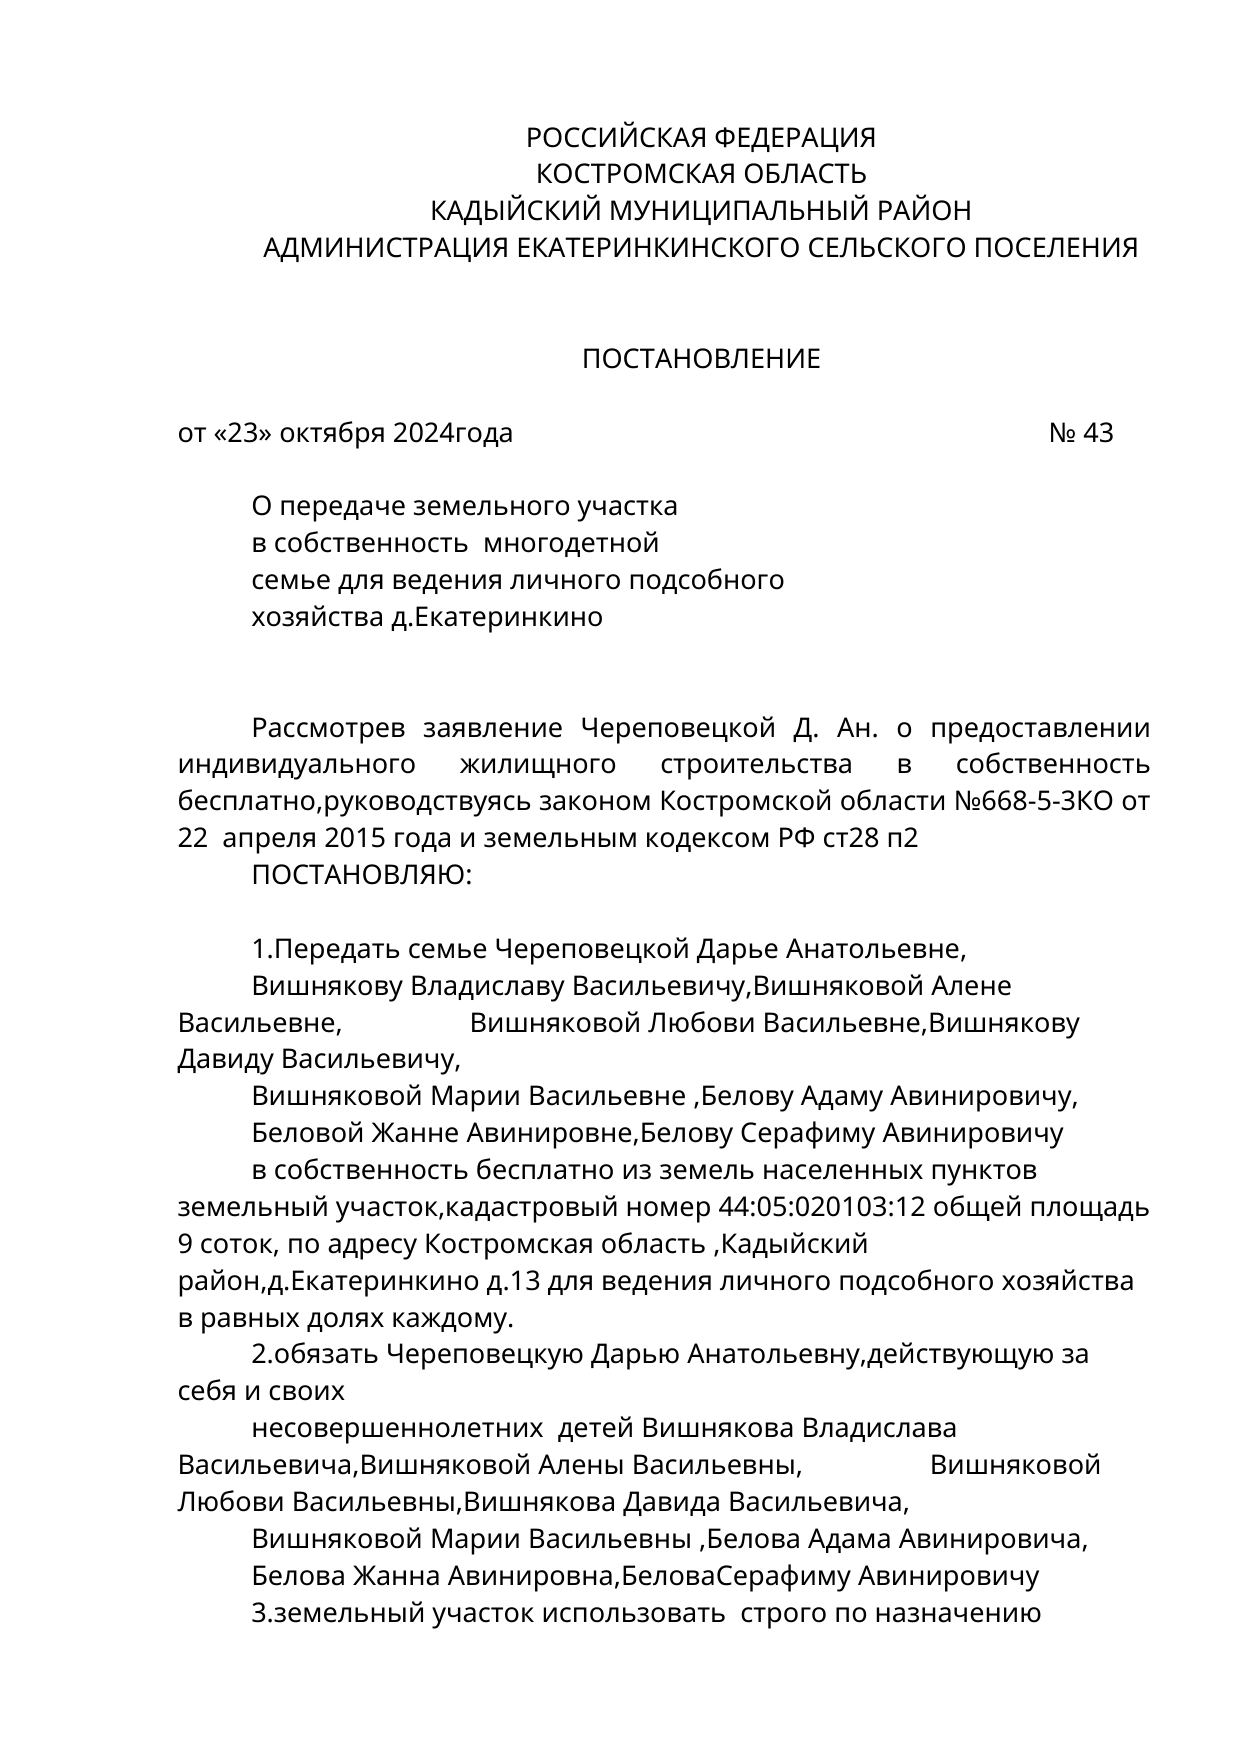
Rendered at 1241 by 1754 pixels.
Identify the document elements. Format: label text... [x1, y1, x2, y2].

text О передаче земельного участка [177, 487, 1152, 524]
text хозяйства д.Екатеринкино [177, 597, 1152, 634]
text несовершеннолетних детей Вишнякова Владислава Васильевича,Вишняковой Алены Васильевны, Вишняковой Любови Васильевны,Вишнякова Давида Васильевича, [177, 1409, 1152, 1519]
text от «23» октября 2024года № 43 [177, 413, 1152, 450]
text в собственность многодетной [177, 524, 1152, 561]
text 3.земельный участок использовать строго по назначению [177, 1593, 1152, 1630]
text Белова Жанна Авинировна,БеловаСерафиму Авинировичу [177, 1556, 1152, 1593]
text КАДЫЙСКИЙ МУНИЦИПАЛЬНЫЙ РАЙОН [177, 192, 1152, 229]
text Вишняковой Марии Васильевны ,Белова Адама Авинировича, [177, 1519, 1152, 1556]
text в собственность бесплатно из земель населенных пунктов земельный участок,кадастровый номер 44:05:020103:12 общей площадь 9 соток, по адресу Костромская область ,Кадыйский район,д.Екатеринкино д.13 для ведения личного подсобного хозяйства в равных долях каждому. [177, 1151, 1152, 1335]
text ПОСТАНОВЛЯЮ: [177, 856, 1152, 892]
text Рассмотрев заявление Череповецкой Д. Ан. о предоставлении индивидуального жилищного строительства в собственность бесплатно,руководствуясь законом Костромской области №668-5-3КО от 22 апреля 2015 года и земельным кодексом РФ ст28 п2 [177, 708, 1152, 856]
text Вишнякову Владиславу Васильевичу,Вишняковой Алене Васильевне, Вишняковой Любови Васильевне,Вишнякову Давиду Васильевичу, [177, 966, 1152, 1077]
text РОССИЙСКАЯ ФЕДЕРАЦИЯ [177, 118, 1152, 155]
text Вишняковой Марии Васильевне ,Белову Адаму Авинировичу, [177, 1077, 1152, 1114]
text ПОСТАНОВЛЕНИЕ [177, 339, 1152, 376]
text 1.Передать семье Череповецкой Дарье Анатольевне, [177, 929, 1152, 966]
text 2.обязать Череповецкую Дарью Анатольевну,действующую за себя и своих [177, 1335, 1152, 1409]
text Беловой Жанне Авинировне,Белову Серафиму Авинировичу [177, 1114, 1152, 1151]
text АДМИНИСТРАЦИЯ ЕКАТЕРИНКИНСКОГО СЕЛЬСКОГО ПОСЕЛЕНИЯ [177, 229, 1152, 266]
text КОСТРОМСКАЯ ОБЛАСТЬ [177, 155, 1152, 192]
text семье для ведения личного подсобного [177, 561, 1152, 597]
